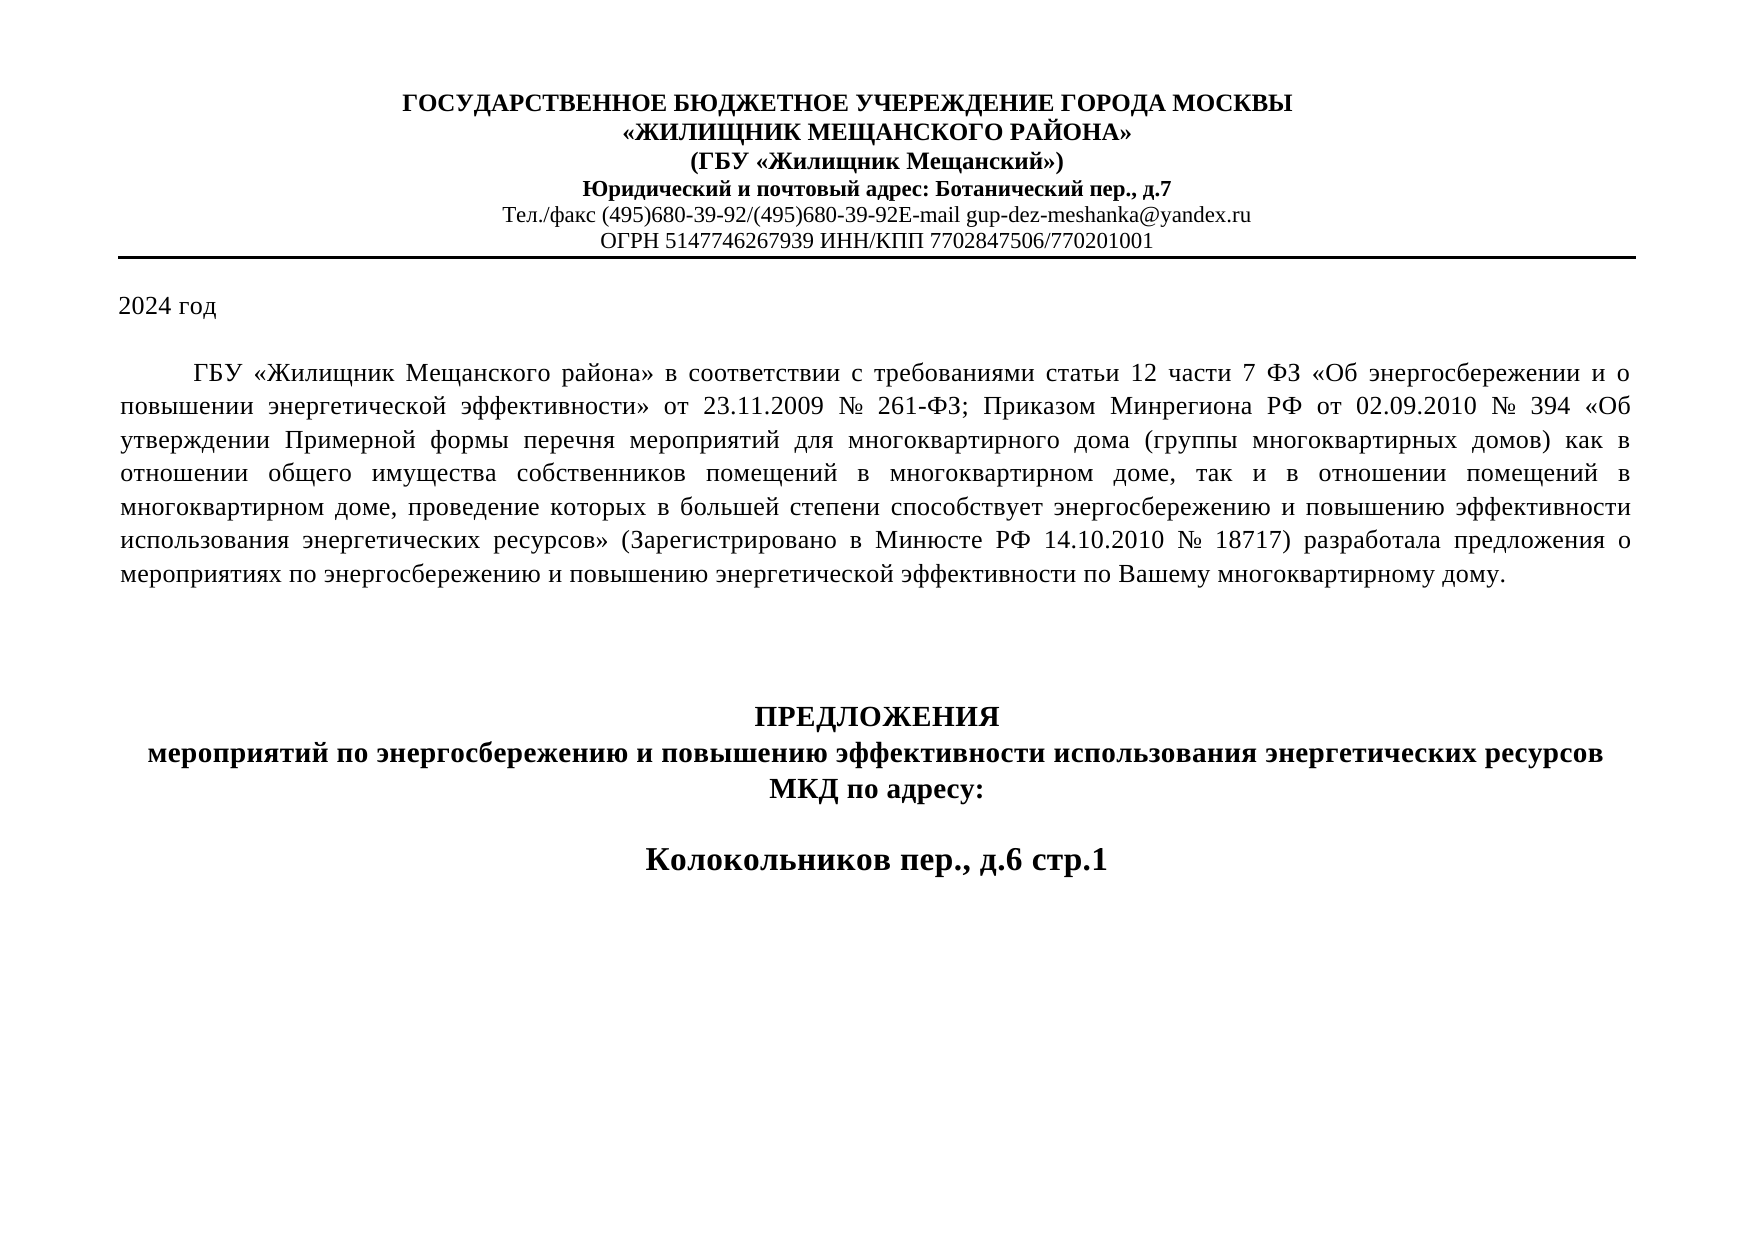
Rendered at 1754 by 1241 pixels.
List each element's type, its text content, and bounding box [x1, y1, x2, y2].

text ГБУ «Жилищник Мещанского района» в соответствии с требованиями статьи 12 части 7 ФЗ «Об энергосбережении и о повышении энергетической эффективности» от 23.11.2009 № 261-ФЗ; Приказом Минрегиона РФ от 02.09.2010 № 394 «Об утверждении Примерной формы перечня мероприятий для многоквартирного дома (группы многоквартирных домов) как в отношении общего имущества собственников помещений в многоквартирном доме, так и в отношении помещений в многоквартирном доме, проведение которых в большей степени способствует энергосбережению и повышению эффективности использования энергетических ресурсов» (Зарегистрировано в Минюсте РФ 14.10.2010 № 18717) разработала предложения о мероприятиях по энергосбережению и повышению энергетической эффективности по Вашему многоквартирному дому. [120, 354, 1634, 589]
text (ГБУ «Жилищник Мещанский») [118, 146, 1636, 175]
text Тел./факс (495)680-39-92/(495)680-39-92E-mail gup-dez-meshanka@yandex.ru [118, 201, 1636, 227]
text мероприятий по энергосбережению и повышению эффективности использования энергетических ресурсов МКД по адресу: [118, 733, 1636, 806]
text Юридический и почтовый адрес: Ботанический пер., д.7 [118, 175, 1636, 201]
text ГОСУДАРСТВЕННОЕ БЮДЖЕТНОЕ УЧЕРЕЖДЕНИЕ ГОРОДА МОСКВЫ [59, 88, 1636, 117]
text 2024 год [118, 287, 1634, 321]
text ОГРН 5147746267939 ИНН/КПП 7702847506/770201001 [118, 227, 1636, 256]
text ПРЕДЛОЖЕНИЯ [118, 697, 1636, 733]
text «ЖИЛИЩНИК МЕЩАНСКОГО РАЙОНА» [118, 117, 1636, 146]
text Колокольников пер., д.6 стр.1 [118, 842, 1636, 878]
